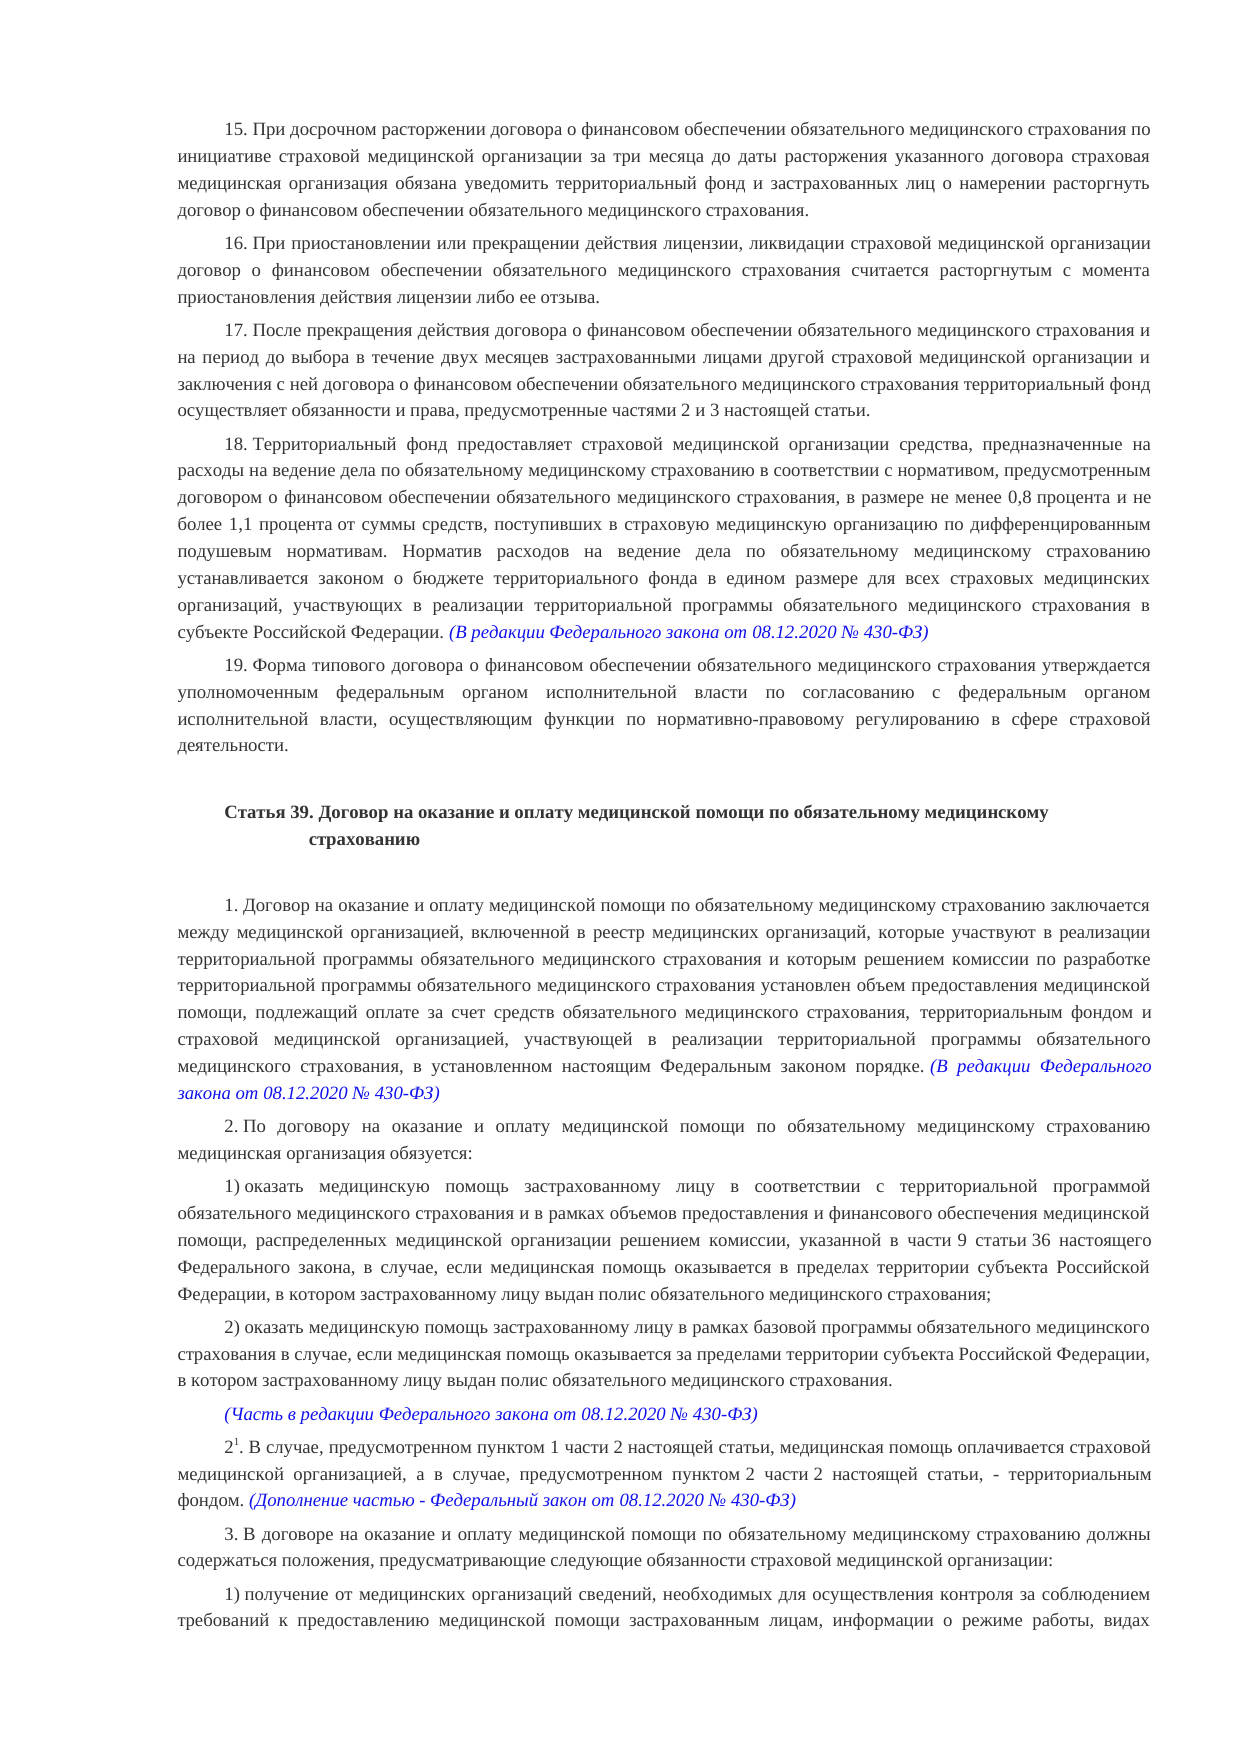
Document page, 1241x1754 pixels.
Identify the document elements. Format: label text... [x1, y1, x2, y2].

text 3. В договоре на оказание и оплату медицинской помощи по обязательному медицинскому страхованию должны содержаться положения, предусматривающие следующие обязанности страховой медицинской организации: [177, 1522, 1152, 1571]
text 1) оказать медицинскую помощь застрахованному лицу в соответствии с территориальной программой обязательного медицинского страхования и в рамках объемов предоставления и финансового обеспечения медицинской помощи, распределенных медицинской организации решением комиссии, указанной в части 9 статьи 36 настоящего Федерального закона, в случае, если медицинская помощь оказывается в пределах территории субъекта Российской Федерации, в котором застрахованному лицу выдан полис обязательного медицинского страхования; [177, 1175, 1152, 1304]
text 1. Договор на оказание и оплату медицинской помощи по обязательному медицинскому страхованию заключается между медицинской организацией, включенной в реестр медицинских организаций, которые участвуют в реализации территориальной программы обязательного медицинского страхования и которым решением комиссии по разработке территориальной программы обязательного медицинского страхования установлен объем предоставления медицинской помощи, подлежащий оплате за счет средств обязательного медицинского страхования, территориальным фондом и страховой медицинской организацией, участвующей в реализации территориальной программы обязательного медицинского страхования, в установленном настоящим Федеральным законом порядке. (В редакции Федерального закона от 08.12.2020 № 430-ФЗ) [177, 894, 1152, 1103]
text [177, 1582, 1152, 1631]
text 2. По договору на оказание и оплату медицинской помощи по обязательному медицинскому страхованию медицинская организация обязуется: [177, 1115, 1152, 1163]
text 18. Территориальный фонд предоставляет страховой медицинской организации средства, предназначенные на расходы на ведение дела по обязательному медицинскому страхованию в соответствии с нормативом, предусмотренным договором о финансовом обеспечении обязательного медицинского страхования, в размере не менее 0,8 процента и не более 1,1 процента от суммы средств, поступивших в страховую медицинскую организацию по дифференцированным подушевым нормативам. Норматив расходов на ведение дела по обязательному медицинскому страхованию устанавливается законом о бюджете территориального фонда в едином размере для всех страховых медицинских организаций, участвующих в реализации территориальной программы обязательного медицинского страхования в субъекте Российской Федерации. (В редакции Федерального закона от 08.12.2020 № 430-ФЗ) [177, 432, 1152, 642]
text 15. При досрочном расторжении договора о финансовом обеспечении обязательного медицинского страхования по инициативе страховой медицинской организации за три месяца до даты расторжения указанного договора страховая медицинская организация обязана уведомить территориальный фонд и застрахованных лиц о намерении расторгнуть договор о финансовом обеспечении обязательного медицинского страхования. [177, 118, 1152, 220]
text 21. В случае, предусмотренном пунктом 1 части 2 настоящей статьи, медицинская помощь оплачивается страховой медицинской организацией, а в случае, предусмотренном пунктом 2 части 2 настоящей статьи, - территориальным фондом. (Дополнение частью - Федеральный закон от 08.12.2020 № 430-ФЗ) [177, 1436, 1152, 1511]
text 2) оказать медицинскую помощь застрахованному лицу в рамках базовой программы обязательного медицинского страхования в случае, если медицинская помощь оказывается за пределами территории субъекта Российской Федерации, в котором застрахованному лицу выдан полис обязательного медицинского страхования. [177, 1316, 1152, 1391]
text 16. При приостановлении или прекращении действия лицензии, ликвидации страховой медицинской организации договор о финансовом обеспечении обязательного медицинского страхования считается расторгнутым с момента приостановления действия лицензии либо ее отзыва. [177, 232, 1152, 307]
text 19. Форма типового договора о финансовом обеспечении обязательного медицинского страхования утверждается уполномоченным федеральным органом исполнительной власти по согласованию с федеральным органом исполнительной власти, осуществляющим функции по нормативно-правовому регулированию в сфере страховой деятельности. [177, 654, 1152, 756]
text Статья 39. Договор на оказание и оплату медицинской помощи по обязательному медицинскому страхованию [224, 801, 1152, 849]
text (Часть в редакции Федерального закона от 08.12.2020 № 430-ФЗ) [177, 1402, 1152, 1424]
text 17. После прекращения действия договора о финансовом обеспечении обязательного медицинского страхования и на период до выбора в течение двух месяцев застрахованными лицами другой страховой медицинской организации и заключения с ней договора о финансовом обеспечении обязательного медицинского страхования территориальный фонд осуществляет обязанности и права, предусмотренные частями 2 и 3 настоящей статьи. [177, 319, 1152, 421]
